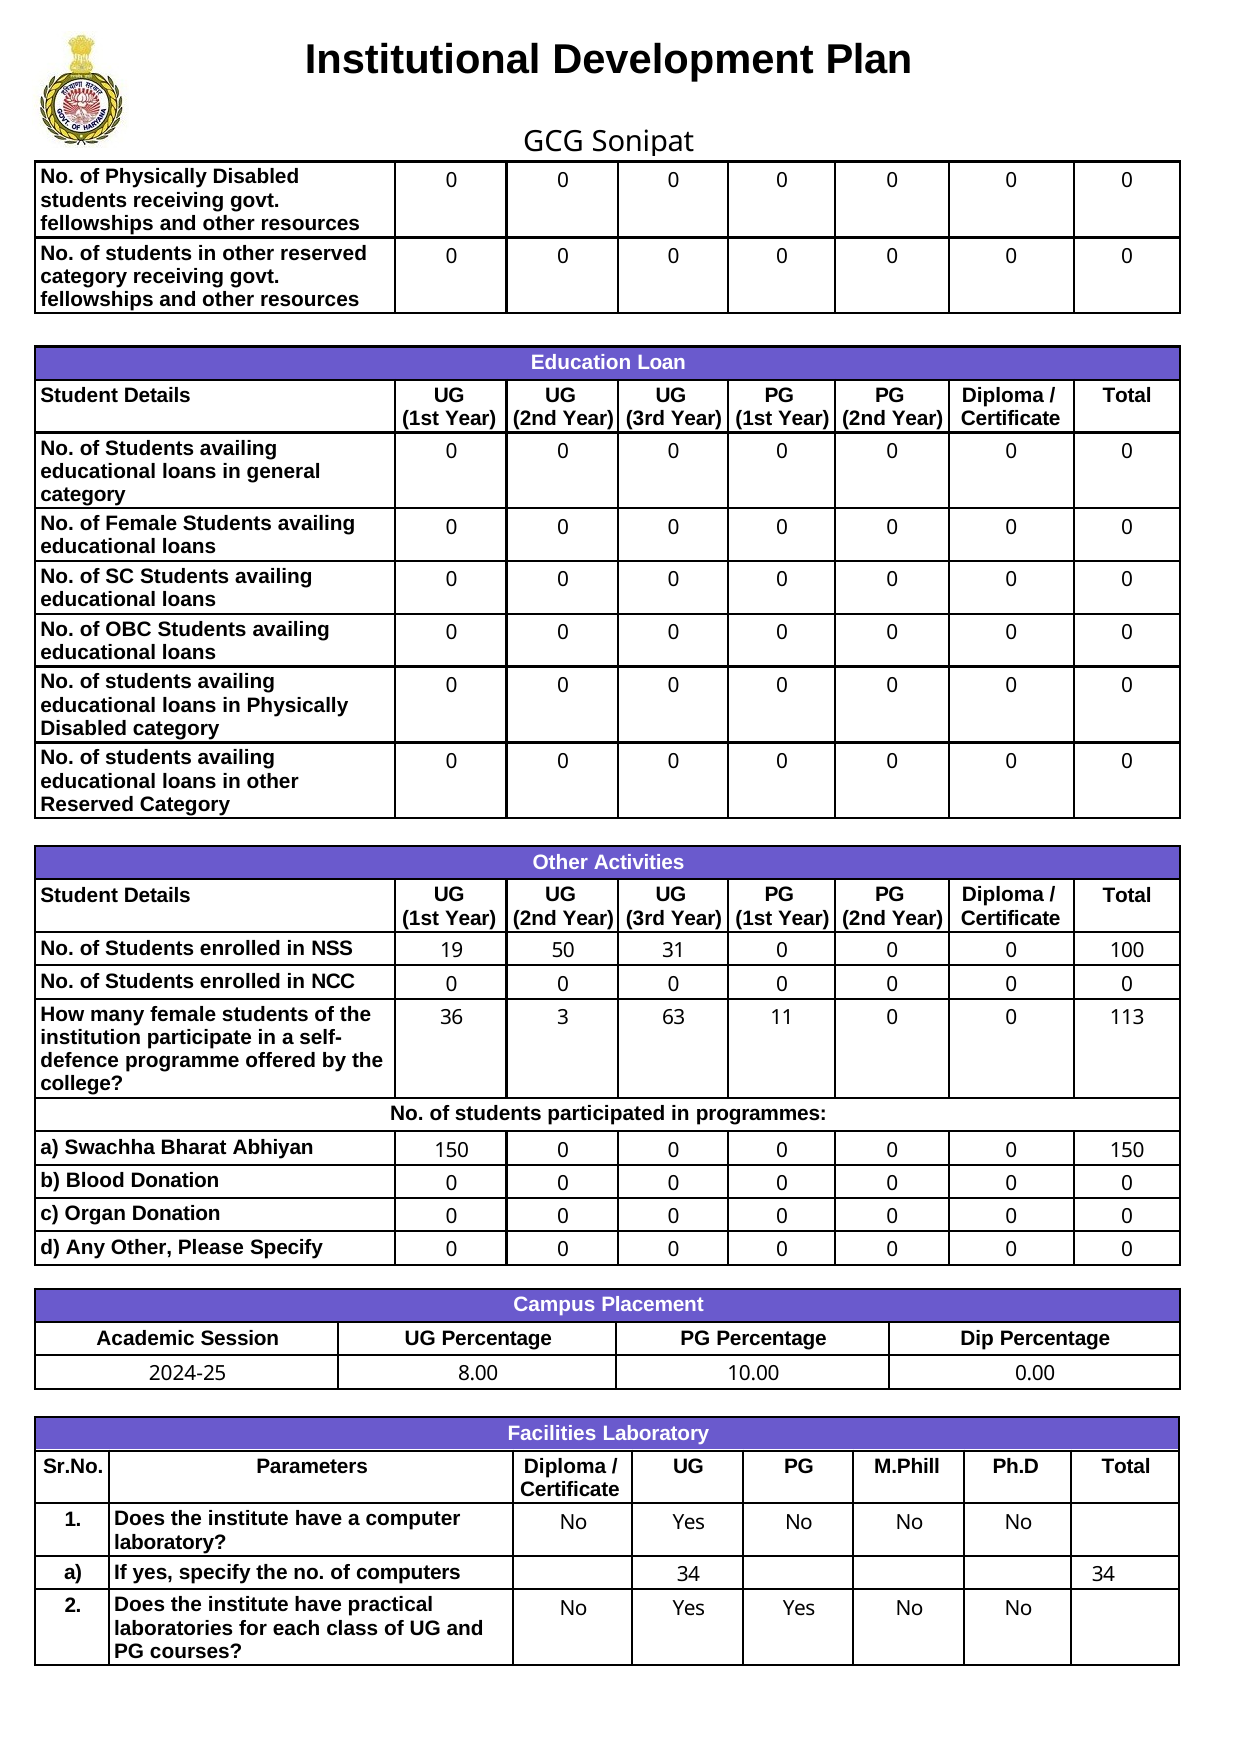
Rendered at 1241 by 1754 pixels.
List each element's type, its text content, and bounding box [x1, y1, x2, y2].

table_cell 0 [836, 1132, 948, 1163]
table_cell 0 [836, 1000, 948, 1097]
table_cell No [854, 1504, 963, 1555]
table_cell 0 [950, 562, 1073, 613]
table_cell 0 [1075, 239, 1179, 312]
table_cell 0 [950, 615, 1073, 665]
table_cell PG (2nd Year) [836, 880, 948, 931]
table_header Education Loan [36, 348, 1179, 379]
table_cell 0 [729, 1199, 834, 1230]
table_cell 0 [508, 434, 617, 507]
table_cell 0 [508, 1132, 617, 1163]
table_cell 0 [836, 933, 948, 964]
table_cell UG (3rd Year) [619, 880, 727, 931]
table_cell No. of OBC Students availing educational loans [36, 615, 394, 665]
table_cell 0 [1075, 744, 1179, 817]
table_cell PG Percentage [617, 1323, 888, 1354]
table_cell 0 [508, 562, 617, 613]
table_cell 0 [508, 509, 617, 560]
table_cell No. of students in other reserved category receiving govt. fellowships and other resources [36, 239, 394, 312]
table_cell Parameters [110, 1452, 512, 1502]
table_cell 113 [1075, 1000, 1179, 1097]
table_cell UG Percentage [339, 1323, 615, 1354]
table_cell 100 [1075, 933, 1179, 964]
table_cell No. of Students enrolled in NCC [36, 966, 394, 998]
table_cell 1. [36, 1504, 108, 1555]
table_cell 2. [36, 1590, 108, 1664]
table_cell 0 [396, 966, 505, 998]
table_cell [1072, 1504, 1178, 1555]
table_cell 0 [619, 1132, 727, 1163]
table_cell 0 [950, 966, 1073, 998]
table_cell Diploma / Certificate [950, 880, 1073, 931]
table_cell 0 [836, 434, 948, 507]
table_cell 0 [950, 434, 1073, 507]
table_cell No [965, 1504, 1070, 1555]
table_cell 0 [396, 434, 505, 507]
table_cell Total [1072, 1452, 1178, 1502]
table_cell 0 [1075, 615, 1179, 665]
table_cell Does the institute have a computer laboratory? [110, 1504, 512, 1555]
table_cell 0 [508, 163, 617, 236]
table_cell [1072, 1590, 1178, 1664]
table_cell [514, 1557, 631, 1588]
table_cell If yes, specify the no. of computers [110, 1557, 512, 1588]
table_cell 0 [836, 1199, 948, 1230]
table_cell 0 [396, 163, 505, 236]
table_cell 0 [619, 434, 727, 507]
table_cell 0 [950, 509, 1073, 560]
table_cell 0 [950, 239, 1073, 312]
table_cell PG (2nd Year) [836, 381, 948, 431]
table_cell No [854, 1590, 963, 1664]
table_cell 0 [836, 239, 948, 312]
table_cell 11 [729, 1000, 834, 1097]
table_cell No. of Students availing educational loans in general category [36, 434, 394, 507]
table_cell 3 [508, 1000, 617, 1097]
table_cell No. of Physically Disabled students receiving govt. fellowships and other resources [36, 163, 394, 236]
table_cell 0 [836, 615, 948, 665]
picture [31, 31, 129, 148]
table_cell 0 [396, 509, 505, 560]
table_cell 0 [508, 1199, 617, 1230]
table_cell Diploma / Certificate [950, 381, 1073, 431]
table_cell 0 [619, 744, 727, 817]
table_cell PG (1st Year) [729, 381, 834, 431]
table_cell 0 [619, 1199, 727, 1230]
table_cell No. of students participated in programmes: [36, 1099, 1179, 1130]
table_cell Student Details [36, 880, 394, 931]
table_cell c) Organ Donation [36, 1199, 394, 1230]
table_cell 0 [950, 1132, 1073, 1163]
table_cell 0 [396, 744, 505, 817]
table_cell 0 [729, 1166, 834, 1197]
table_cell 0 [619, 239, 727, 312]
table_cell 0 [396, 615, 505, 665]
table_cell No [965, 1590, 1070, 1664]
table_cell 0 [950, 163, 1073, 236]
table_header Facilities Laboratory [36, 1418, 1178, 1449]
table_cell 0 [508, 239, 617, 312]
table_cell 0 [396, 1166, 505, 1197]
table_cell 0 [508, 1166, 617, 1197]
table_cell 0 [1075, 562, 1179, 613]
table_cell 0.00 [890, 1356, 1179, 1387]
table_header Other Activities [36, 847, 1179, 878]
table_cell 8.00 [339, 1356, 615, 1387]
table_cell Yes [633, 1590, 742, 1664]
table_cell 0 [1075, 1232, 1179, 1263]
table_cell 0 [836, 668, 948, 741]
table_cell d) Any Other, Please Specify [36, 1232, 394, 1263]
table_cell 0 [1075, 668, 1179, 741]
table_cell 0 [729, 163, 834, 236]
table_cell 0 [508, 1232, 617, 1263]
table_cell 0 [508, 668, 617, 741]
table_cell No. of students availing educational loans in Physically Disabled category [36, 668, 394, 741]
table_cell 0 [729, 434, 834, 507]
table_cell 0 [508, 615, 617, 665]
table_cell 10.00 [617, 1356, 888, 1387]
table_cell 34 [633, 1557, 742, 1588]
table_cell 0 [396, 239, 505, 312]
table_cell Does the institute have practical laboratories for each class of UG and PG courses? [110, 1590, 512, 1664]
table_cell 50 [508, 933, 617, 964]
table_cell 0 [836, 966, 948, 998]
table_cell 0 [729, 1132, 834, 1163]
table_cell PG [744, 1452, 852, 1502]
table_cell No [744, 1504, 852, 1555]
table_cell 0 [950, 1000, 1073, 1097]
table_cell 0 [396, 1232, 505, 1263]
table_cell No. of students availing educational loans in other Reserved Category [36, 744, 394, 817]
table_cell 0 [729, 509, 834, 560]
table_cell UG (1st Year) [396, 880, 505, 931]
table_cell 34 [1072, 1557, 1178, 1588]
table_cell 0 [836, 744, 948, 817]
table_cell 0 [729, 615, 834, 665]
table_cell 0 [1075, 163, 1179, 236]
table_cell Diploma / Certificate [514, 1452, 631, 1502]
table_cell 0 [950, 933, 1073, 964]
table_cell 0 [836, 163, 948, 236]
table_cell 0 [396, 668, 505, 741]
table_cell 0 [1075, 509, 1179, 560]
table_cell 0 [619, 562, 727, 613]
table_cell 36 [396, 1000, 505, 1097]
table_cell [965, 1557, 1070, 1588]
table_cell 0 [619, 1232, 727, 1263]
table_cell 0 [619, 668, 727, 741]
table_cell 0 [1075, 434, 1179, 507]
table_cell M.Phill [854, 1452, 963, 1502]
table_cell 31 [619, 933, 727, 964]
table_cell 150 [396, 1132, 505, 1163]
table_cell 0 [729, 966, 834, 998]
table_cell How many female students of the institution participate in a self- defence programme offered by the college? [36, 1000, 394, 1097]
table_cell 0 [729, 239, 834, 312]
table_cell 0 [619, 509, 727, 560]
table_cell 0 [950, 668, 1073, 741]
table_cell 0 [836, 1166, 948, 1197]
table_cell 0 [729, 1232, 834, 1263]
table_cell UG (1st Year) [396, 381, 505, 431]
table_cell Total [1075, 381, 1179, 431]
table_cell 0 [836, 1232, 948, 1263]
table_cell 0 [396, 1199, 505, 1230]
table_cell No. of SC Students availing educational loans [36, 562, 394, 613]
table_cell 0 [950, 744, 1073, 817]
table_cell PG (1st Year) [729, 880, 834, 931]
table_cell UG (3rd Year) [619, 381, 727, 431]
table_cell Academic Session [36, 1323, 337, 1354]
table_cell No [514, 1504, 631, 1555]
table_cell 0 [1075, 1166, 1179, 1197]
table_cell [744, 1557, 852, 1588]
table_cell Sr.No. [36, 1452, 108, 1502]
table_cell 63 [619, 1000, 727, 1097]
table_cell Yes [633, 1504, 742, 1555]
table_cell No. of Students enrolled in NSS [36, 933, 394, 964]
table_cell 0 [1075, 966, 1179, 998]
table_cell 0 [508, 744, 617, 817]
table_cell 0 [729, 933, 834, 964]
table_cell 0 [396, 562, 505, 613]
table_cell 0 [836, 509, 948, 560]
table_cell 0 [619, 163, 727, 236]
table_cell 0 [836, 562, 948, 613]
table_cell 0 [729, 744, 834, 817]
table_cell Total [1075, 880, 1179, 931]
table_cell 0 [619, 966, 727, 998]
table_header Campus Placement [36, 1290, 1179, 1321]
table_cell 0 [508, 966, 617, 998]
table_cell No [514, 1590, 631, 1664]
table_cell 2024-25 [36, 1356, 337, 1387]
table_cell Ph.D [965, 1452, 1070, 1502]
table_cell 0 [1075, 1199, 1179, 1230]
table_cell UG (2nd Year) [508, 880, 617, 931]
table_cell 150 [1075, 1132, 1179, 1163]
table_cell b) Blood Donation [36, 1166, 394, 1197]
table_cell 0 [619, 615, 727, 665]
table_cell Student Details [36, 381, 394, 431]
table_cell 0 [950, 1199, 1073, 1230]
table_cell Yes [744, 1590, 852, 1664]
table_cell 19 [396, 933, 505, 964]
table_cell 0 [619, 1166, 727, 1197]
table_cell Dip Percentage [890, 1323, 1179, 1354]
table_cell No. of Female Students availing educational loans [36, 509, 394, 560]
table_cell 0 [729, 668, 834, 741]
table_cell UG (2nd Year) [508, 381, 617, 431]
table_cell 0 [950, 1232, 1073, 1263]
table_cell 0 [950, 1166, 1073, 1197]
table_cell UG [633, 1452, 742, 1502]
table_cell [854, 1557, 963, 1588]
table_cell 0 [729, 562, 834, 613]
table_cell a) Swachha Bharat Abhiyan [36, 1132, 394, 1163]
table_cell a) [36, 1557, 108, 1588]
